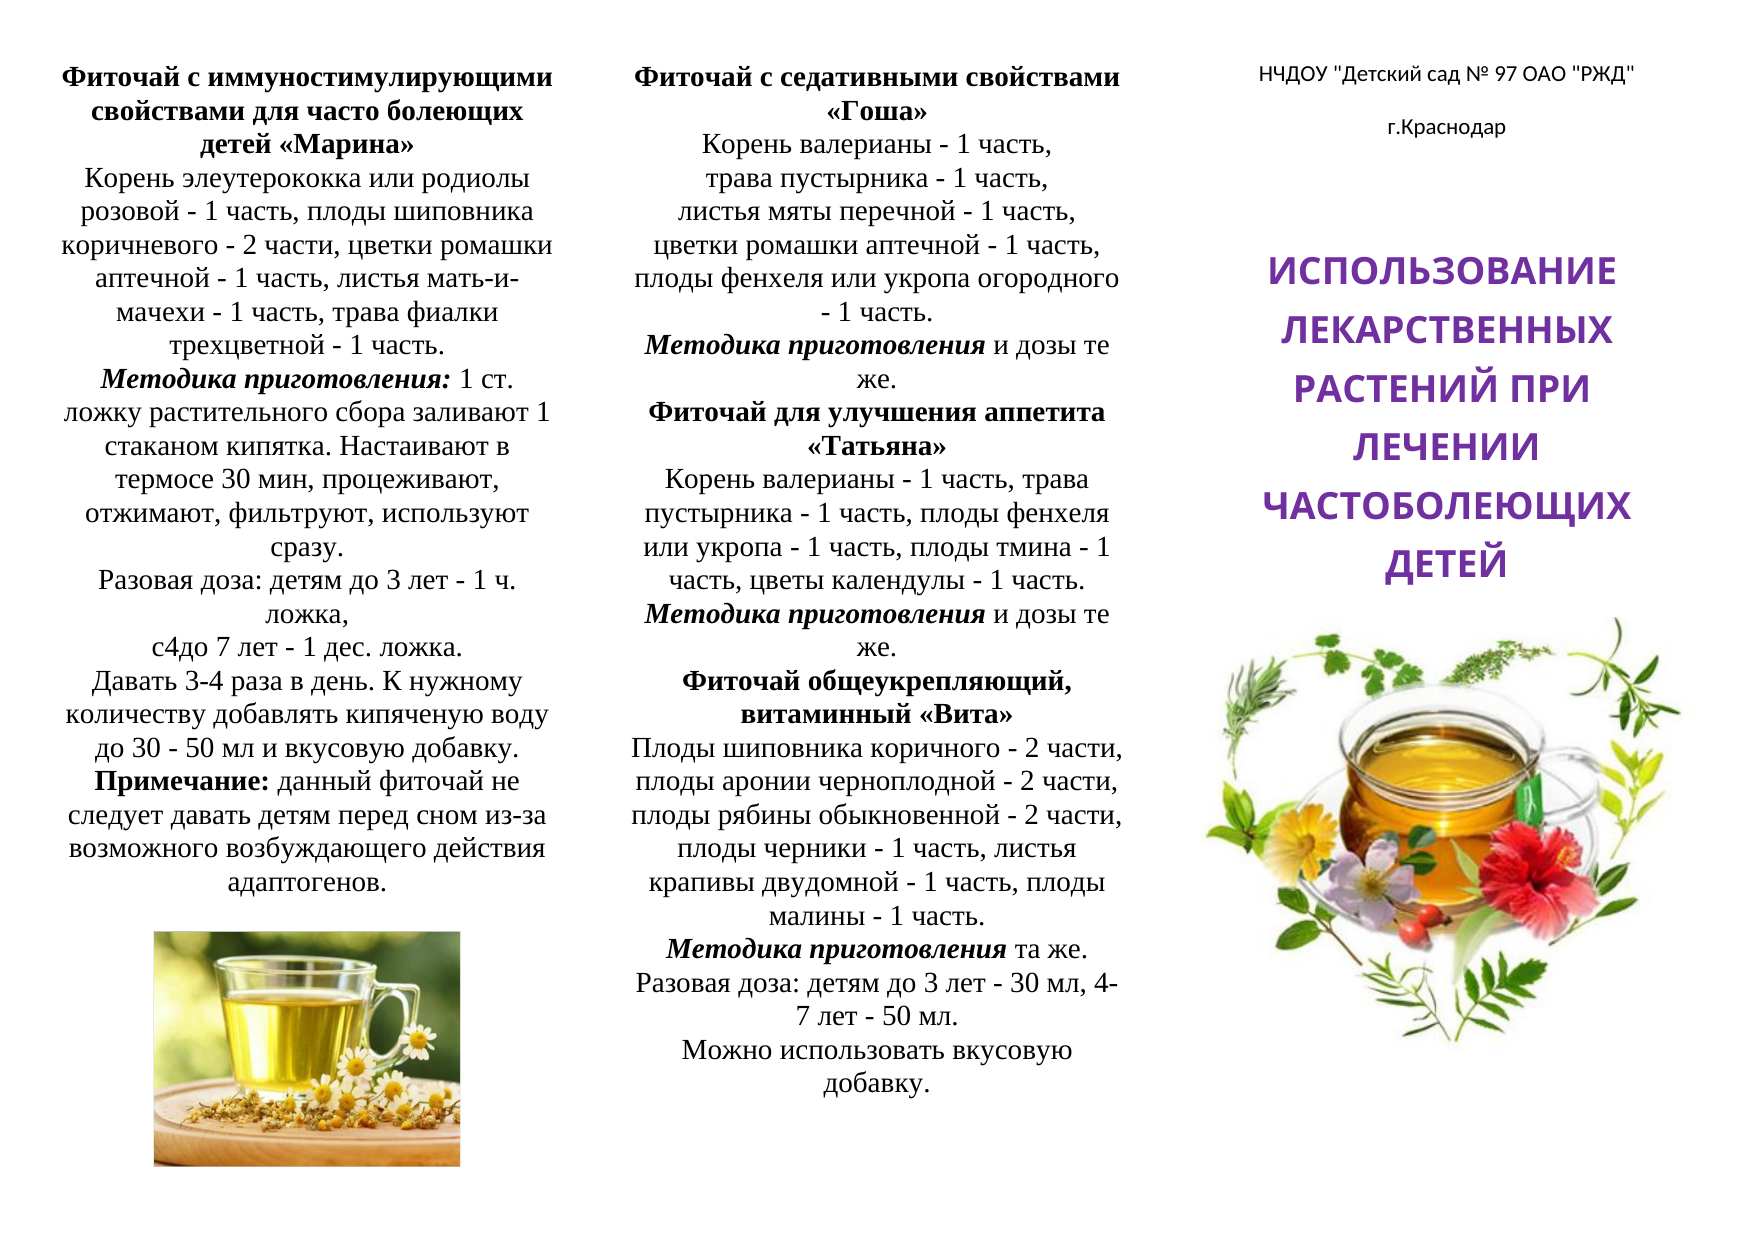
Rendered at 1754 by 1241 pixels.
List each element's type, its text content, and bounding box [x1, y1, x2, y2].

text Плоды шиповника коричного - 2 части, плоды аронии черноплодной - 2 части, плоды рябины обыкновенной - 2 части, плоды черники - 1 часть, листья крапивы двудомной - 1 часть, плоды малины - 1 часть. [629, 730, 1125, 931]
text Фиточай общеукрепляющий, витаминный «Вита» [629, 663, 1125, 730]
text Фиточай с седативными свойствами «Гоша» [629, 59, 1125, 126]
text Давать 3-4 раза в день. К нужному количеству добавлять кипяченую воду до 30 - 50 мл и вкусовую добавку. [59, 663, 555, 763]
text Методика приготовления и дозы те же. [629, 596, 1125, 663]
text ИСПОЛЬЗОВАНИЕ ЛЕКАРСТВЕННЫХ РАСТЕНИЙ ПРИ ЛЕЧЕНИИ ЧАСТОБОЛЕЮЩИХ ДЕТЕЙ [1199, 244, 1695, 589]
text Разовая доза: детям до 3 лет - 30 мл, 4-7 лет - 50 мл. [629, 965, 1125, 1032]
text с4до 7 лет - 1 дес. ложка. [59, 629, 555, 663]
text Разовая доза: детям до 3 лет - 1 ч. ложка, [59, 562, 555, 629]
picture [1198, 617, 1695, 1055]
text Методика приготовления та же. [629, 931, 1125, 965]
picture [153, 931, 461, 1167]
text Фиточай с иммуностимулирующими свойствами для часто болеющих детей «Марина» [59, 59, 555, 160]
text Корень валерианы - 1 часть, [629, 126, 1125, 160]
text Примечание: данный фиточай не следует давать детям перед сном из-за возможного возбуждающего действия адаптогенов. [59, 763, 555, 898]
text НЧДОУ "Детский сад № 97 ОАО "РЖД" [1199, 59, 1695, 87]
text г.Краснодар [1199, 112, 1695, 140]
text листья мяты перечной - 1 часть, [629, 193, 1125, 227]
text цветки ромашки аптечной - 1 часть, [629, 227, 1125, 260]
text Методика приготовления: 1 ст. ложку растительного сбора заливают 1 стаканом кипятка. Настаивают в термосе 30 мин, процеживают, отжимают, фильтруют, используют сразу. [59, 361, 555, 562]
text трава пустырника - 1 часть, [629, 160, 1125, 193]
text Методика приготовления и дозы те же. [629, 327, 1125, 394]
text Можно использовать вкусовую добавку. [629, 1032, 1125, 1099]
text Фиточай для улучшения аппетита «Татьяна» [629, 394, 1125, 462]
text Корень элеутерококка или родиолы розовой - 1 часть, плоды шиповника коричневого - 2 части, цветки ромашки аптечной - 1 часть, листья мать-и-мачехи - 1 часть, трава фиалки трехцветной - 1 часть. [59, 160, 555, 361]
text Корень валерианы - 1 часть, трава пустырника - 1 часть, плоды фенхеля или укропа - 1 часть, плоды тмина - 1 часть, цветы календулы - 1 часть. [629, 462, 1125, 596]
text плоды фенхеля или укропа огородного - 1 часть. [629, 260, 1125, 327]
